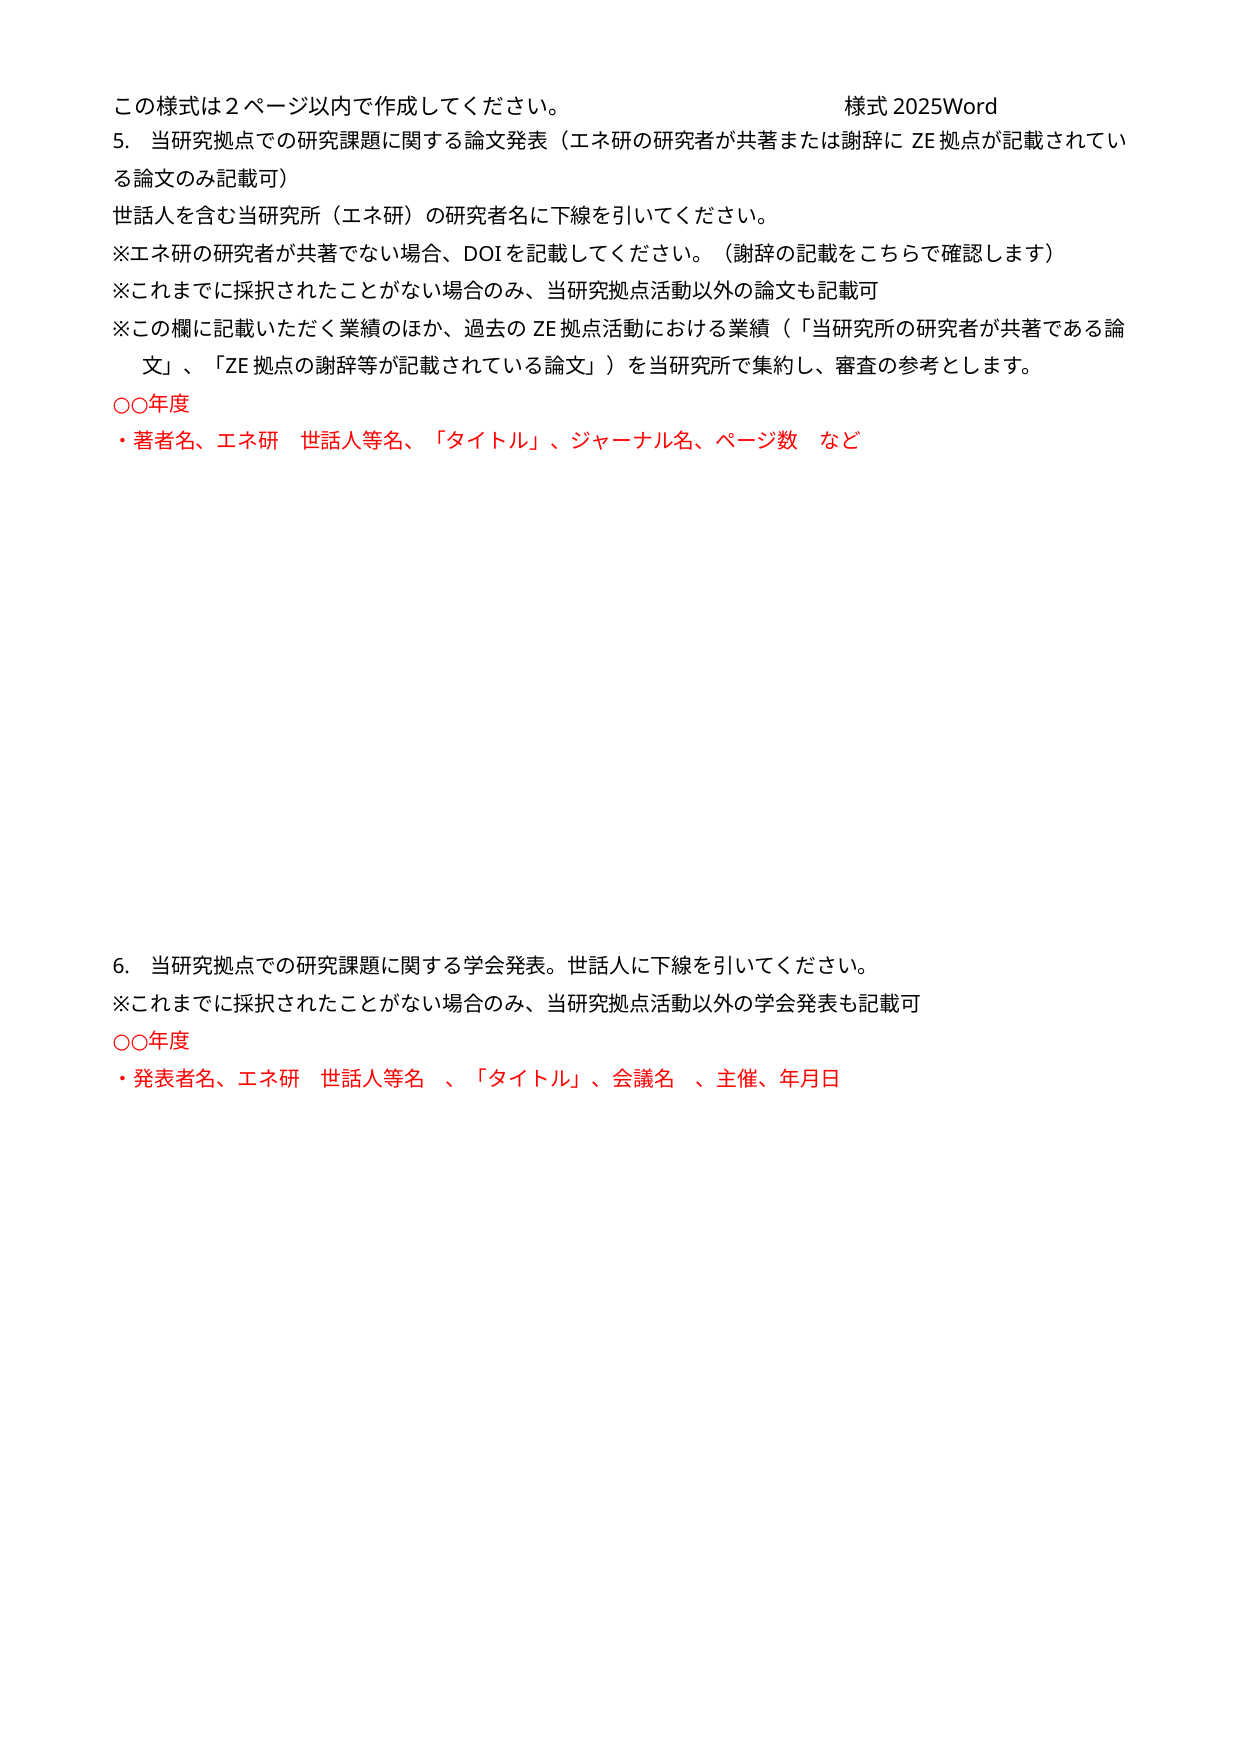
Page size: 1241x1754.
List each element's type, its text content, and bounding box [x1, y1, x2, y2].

text 6. 当研究拠点での研究課題に関する学会発表。世話人に下線を引いてください。 [112, 946, 1128, 983]
text ※これまでに採択されたことがない場合のみ、当研究拠点活動以外の学会発表も記載可 [112, 983, 1128, 1021]
text ○○年度 [112, 383, 1128, 421]
text ※これまでに採択されたことがない場合のみ、当研究拠点活動以外の論文も記載可 [112, 271, 1128, 308]
text ○○年度 [112, 1021, 1128, 1058]
text 世話人を含む当研究所（エネ研）の研究者名に下線を引いてください。 [112, 196, 1128, 233]
text ※この欄に記載いただく業績のほか、過去のZE拠点活動における業績（「当研究所の研究者が共著である論文」、「ZE拠点の謝辞等が記載されている論文」）を当研究所で集約し、審査の参考とします。 [112, 308, 1128, 383]
text ※エネ研の研究者が共著でない場合、DOIを記載してください。（謝辞の記載をこちらで確認します） [112, 233, 1128, 271]
text ・発表者名、エネ研 世話人等名 、「タイトル」、会議名 、主催、年月日 [112, 1058, 1128, 1096]
text 5. 当研究拠点での研究課題に関する論文発表（エネ研の研究者が共著または謝辞にZE拠点が記載されている論文のみ記載可） [112, 121, 1128, 196]
text ・著者名、エネ研 世話人等名、「タイトル」、ジャーナル名、ページ数 など [112, 421, 1128, 458]
